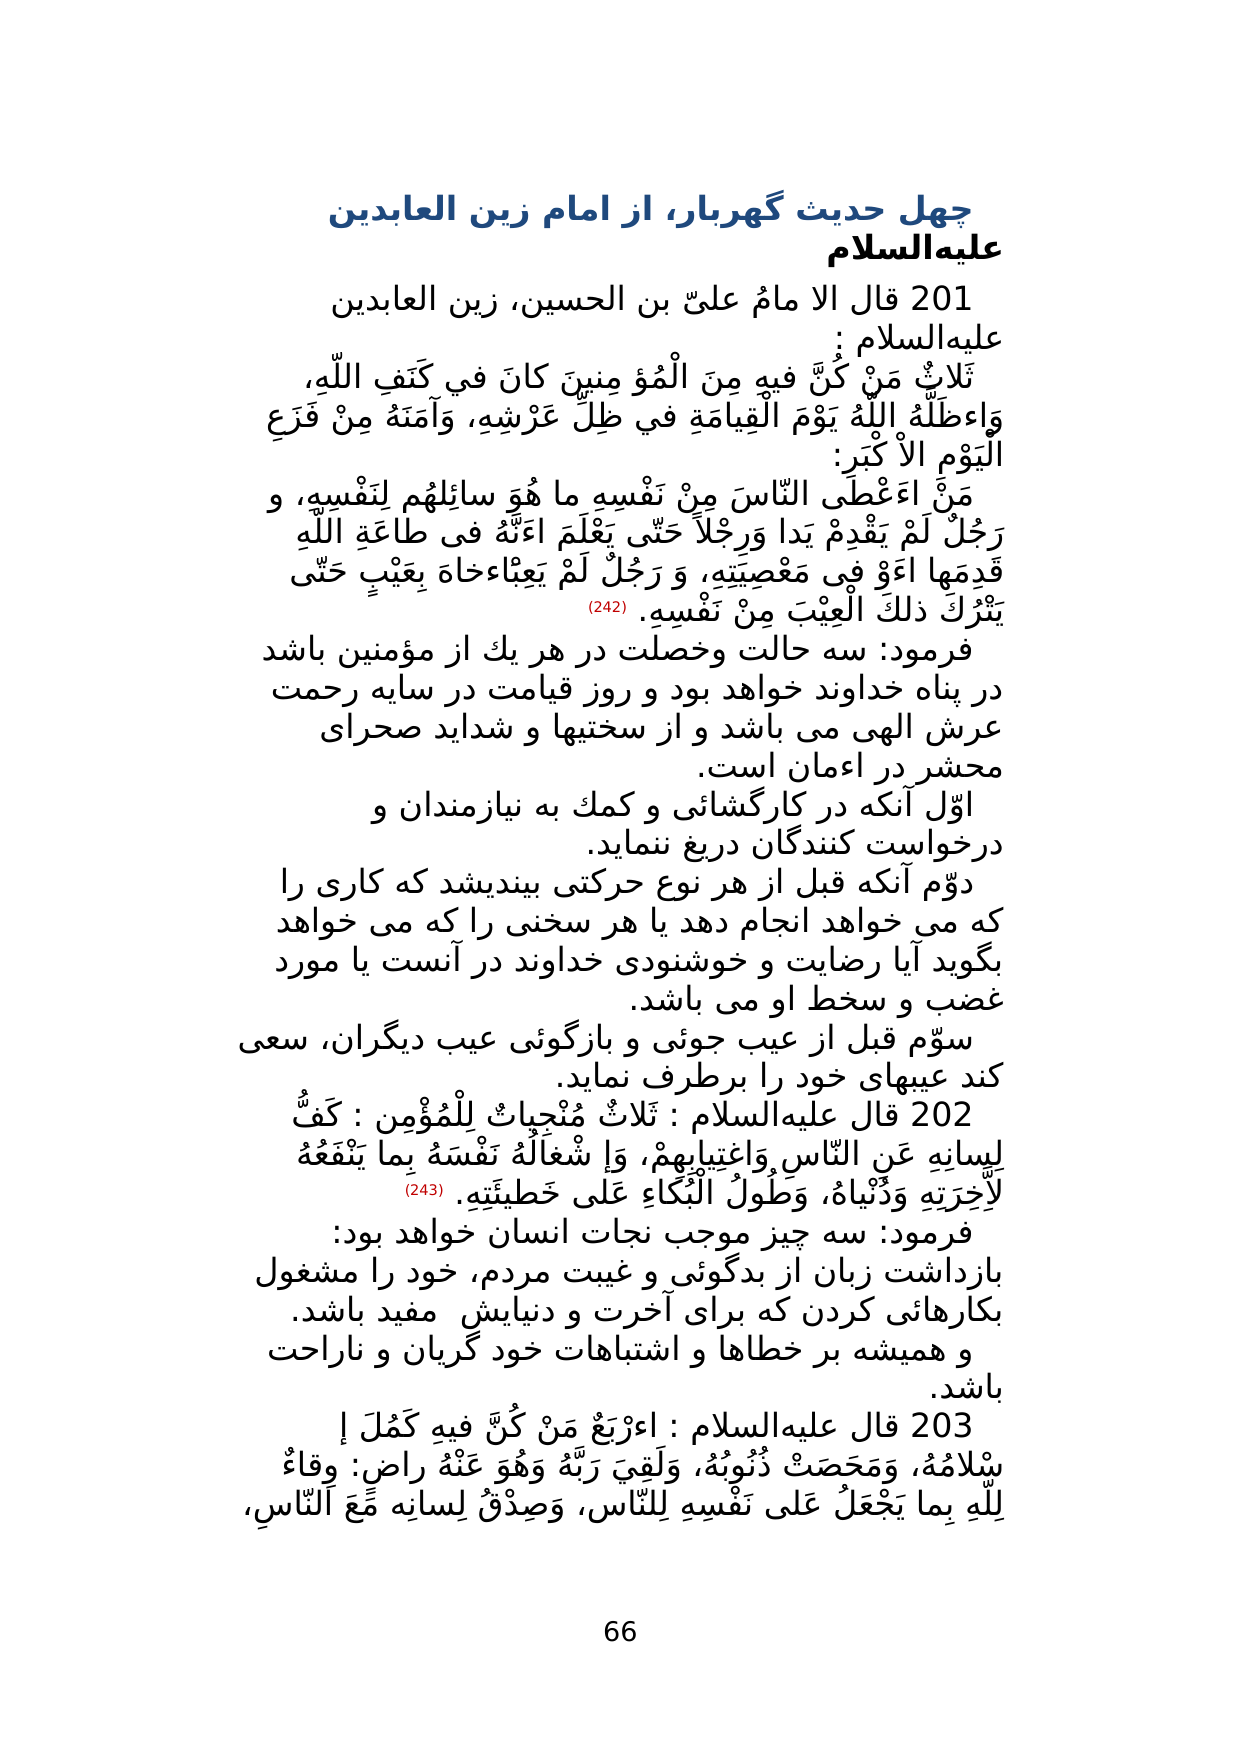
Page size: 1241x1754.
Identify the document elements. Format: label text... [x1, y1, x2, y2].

text اوّل آنكه در كارگشائى و كمك به نيازمندان و درخواست كنندگان دريغ ننمايد. [236, 785, 1004, 863]
text مَنْ اءَعْطى النّاسَ مِنْ نَفْسِهِ ما هُوَ سائِلهُم لِنَفْسِهِ، و رَجُلٌ لَمْ يَقْدِمْ يَدا وَرِجْلاً حَتّى يَعْلَمَ اءَنَّهُ فى طاعَةِ اللّهِ قَدِمَها اءَوْ فى مَعْصِيَتِهِ، وَ رَجُلٌ لَمْ يَعِبَْاءخاهَ بِعَيْبٍ حَتّى يَتْرُكَ ذلكَ الْعِيْبَ مِنْ نَفْسِهِ. (242) [236, 474, 1004, 629]
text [236, 1407, 1004, 1523]
text دوّم آنكه قبل از هر نوع حركتى بينديشد كه كارى را كه مى خواهد انجام دهد يا هر سخنى را كه مى خواهد بگويد آيا رضايت و خوشنودى خداوند در آنست يا مورد غضب و سخط او مى باشد. [236, 863, 1004, 1018]
text و هميشه بر خطاها و اشتباهات خود گريان و ناراحت باشد. [236, 1329, 1004, 1407]
text ثَلاثٌ مَنْ كُنَّ فيهِ مِنَ الْمُؤ مِنينَ كانَ في كَنَفِ اللّهِ، وَاءظَلَّهُ اللّهُ يَوْمَ الْقِيامَةِ في ظِلِّ عَرْشِهِ، وَآمَنَهُ مِنْ فَزَعِ الْيَوْمِ الاْ كْبَرِ: [236, 358, 1004, 474]
text سوّم قبل از عيب جوئى و بازگوئى عيب ديگران، سعى كند عيبهاى خود را برطرف نمايد. [236, 1018, 1004, 1096]
text 201 قال الا مامُ علىّ بن الحسين، زين العابدين عليه‌السلام : [236, 280, 1004, 358]
text 202 قال عليه‌السلام : ثَلاثٌ مُنْجِياتٌ لِلْمُؤْمِن : كَفُّ لِسانِهِ عَنِ النّاسِ وَاغتِيابِهِمْ، وَإ شْغالُهُ نَفْسَهُ بِما يَنْفَعُهُ لاَِّخِرَتِهِ وَدُنْياهُ، وَطُولُ الْبُكاءِ عَلى خَطيئَتِهِ. (243) [236, 1096, 1004, 1212]
text فرمود: سه چيز موجب نجات انسان خواهد بود: بازداشت زبان از بدگوئى و غيبت مردم، خود را مشغول بكارهائى كردن كه براى آخرت و دنيايش ‍ مفيد باشد. [236, 1212, 1004, 1329]
subtitle چهل حديث گهربار، از امام زين العابدين عليه‌السلام [236, 190, 1004, 267]
text فرمود: سه حالت وخصلت در هر يك از مؤمنين باشد در پناه خداوند خواهد بود و روز قيامت در سايه رحمت عرش الهى مى باشد و از سختيها و شدايد صحراى محشر در اءمان است. [236, 629, 1004, 785]
